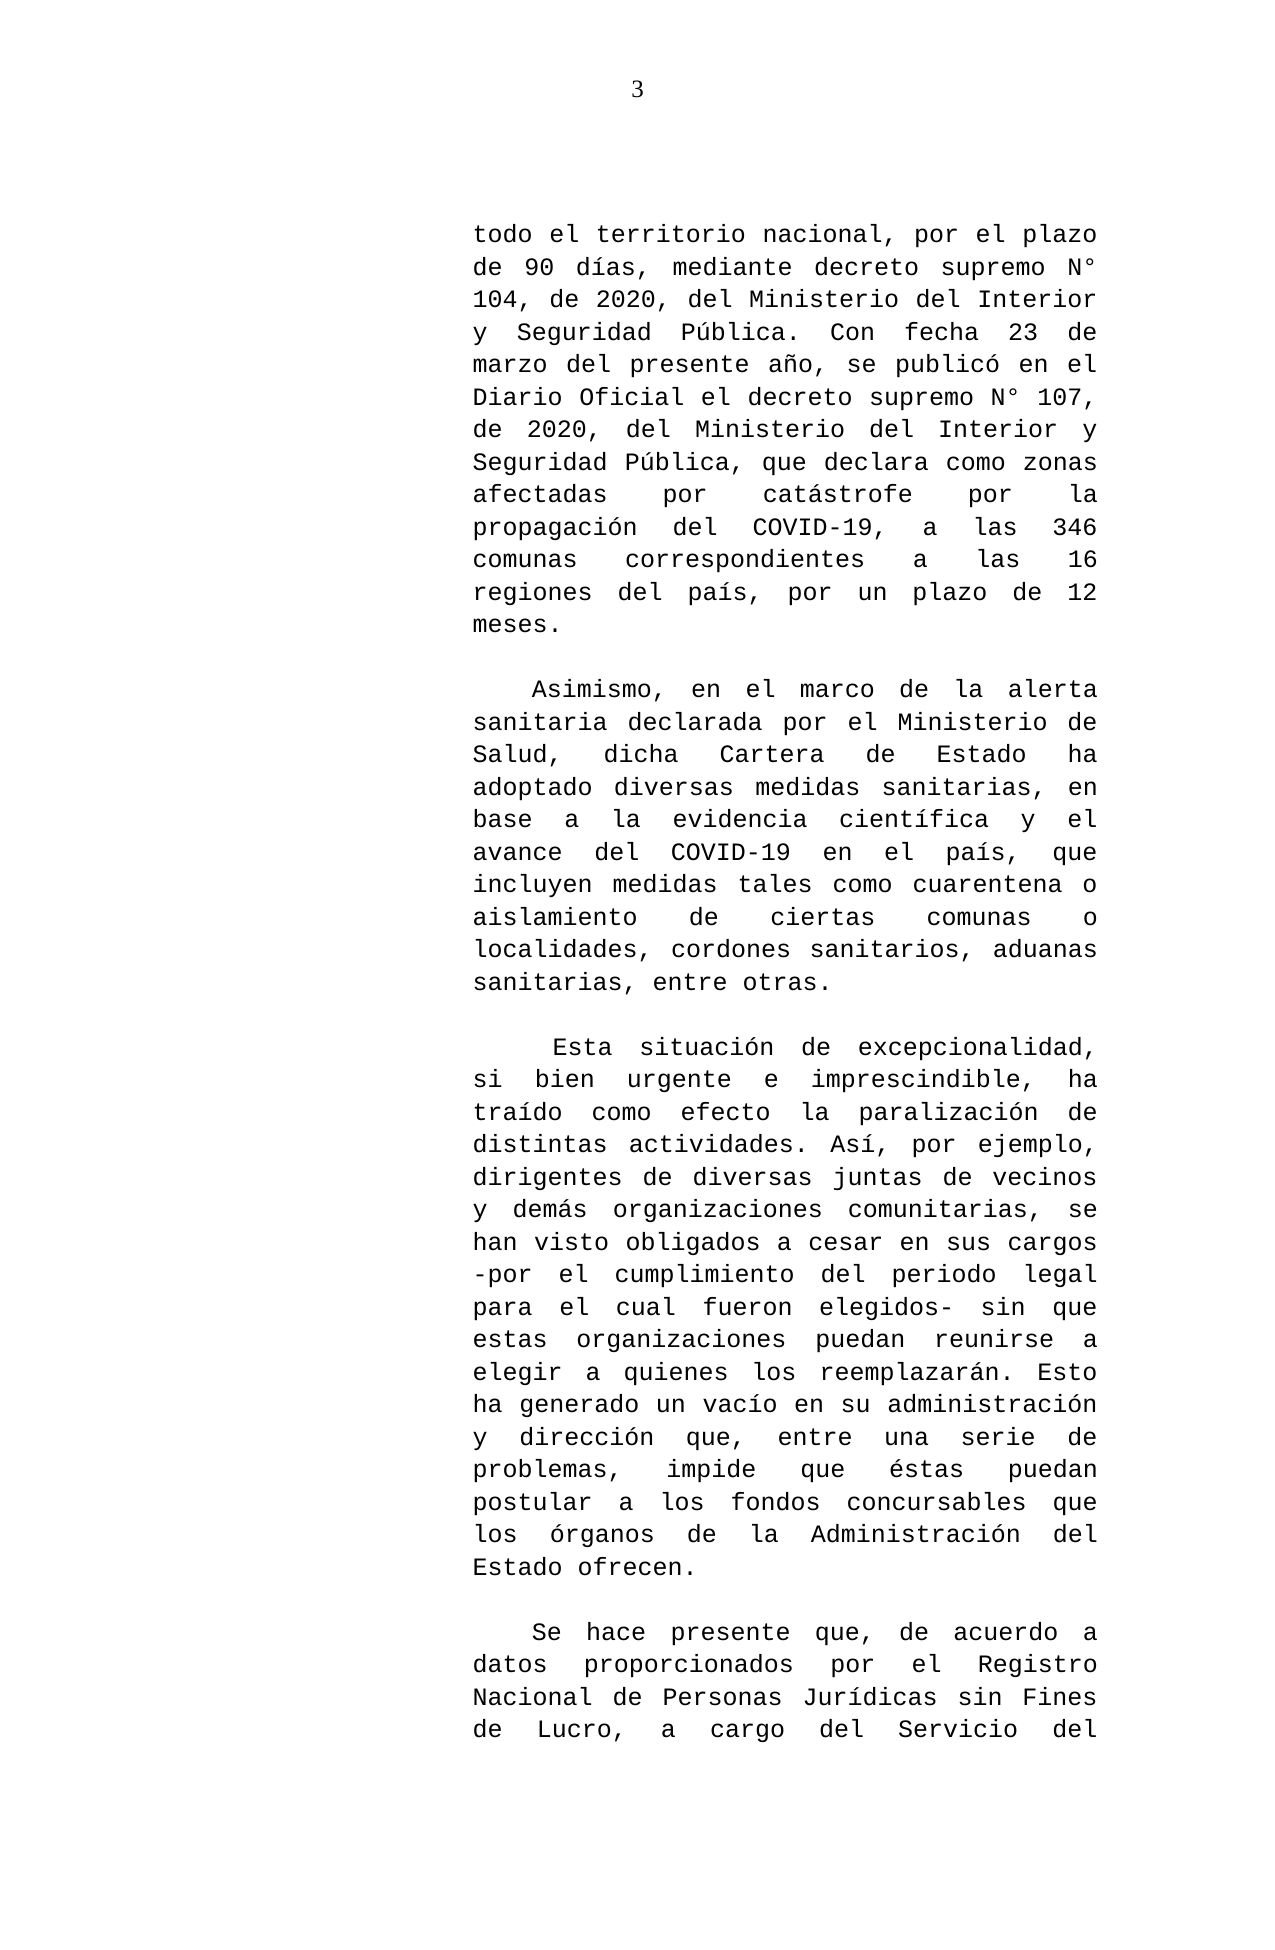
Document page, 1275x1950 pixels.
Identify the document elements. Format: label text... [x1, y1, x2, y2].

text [472, 1619, 1098, 1745]
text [472, 222, 1098, 640]
text Asimismo, en el marco de la alerta sanitaria declarada por el Ministerio de Salud, dicha Cartera de Estado ha adoptado diversas medidas sanitarias, en base a la evidencia científica y el avance del COVID-19 en el país, que incluyen medidas tales como cuarentena o aislamiento de ciertas comunas o localidades, cordones sanitarios, aduanas sanitarias, entre otras. [472, 677, 1098, 997]
text Esta situación de excepcionalidad, si bien urgente e imprescindible, ha traído como efecto la paralización de distintas actividades. Así, por ejemplo, dirigentes de diversas juntas de vecinos y demás organizaciones comunitarias, se han visto obligados a cesar en sus cargos -por el cumplimiento del periodo legal para el cual fueron elegidos- sin que estas organizaciones puedan reunirse a elegir a quienes los reemplazarán. Esto ha generado un vacío en su administración y dirección que, entre una serie de problemas, impide que éstas puedan postular a los fondos concursables que los órganos de la Administración del Estado ofrecen. [472, 1034, 1098, 1582]
